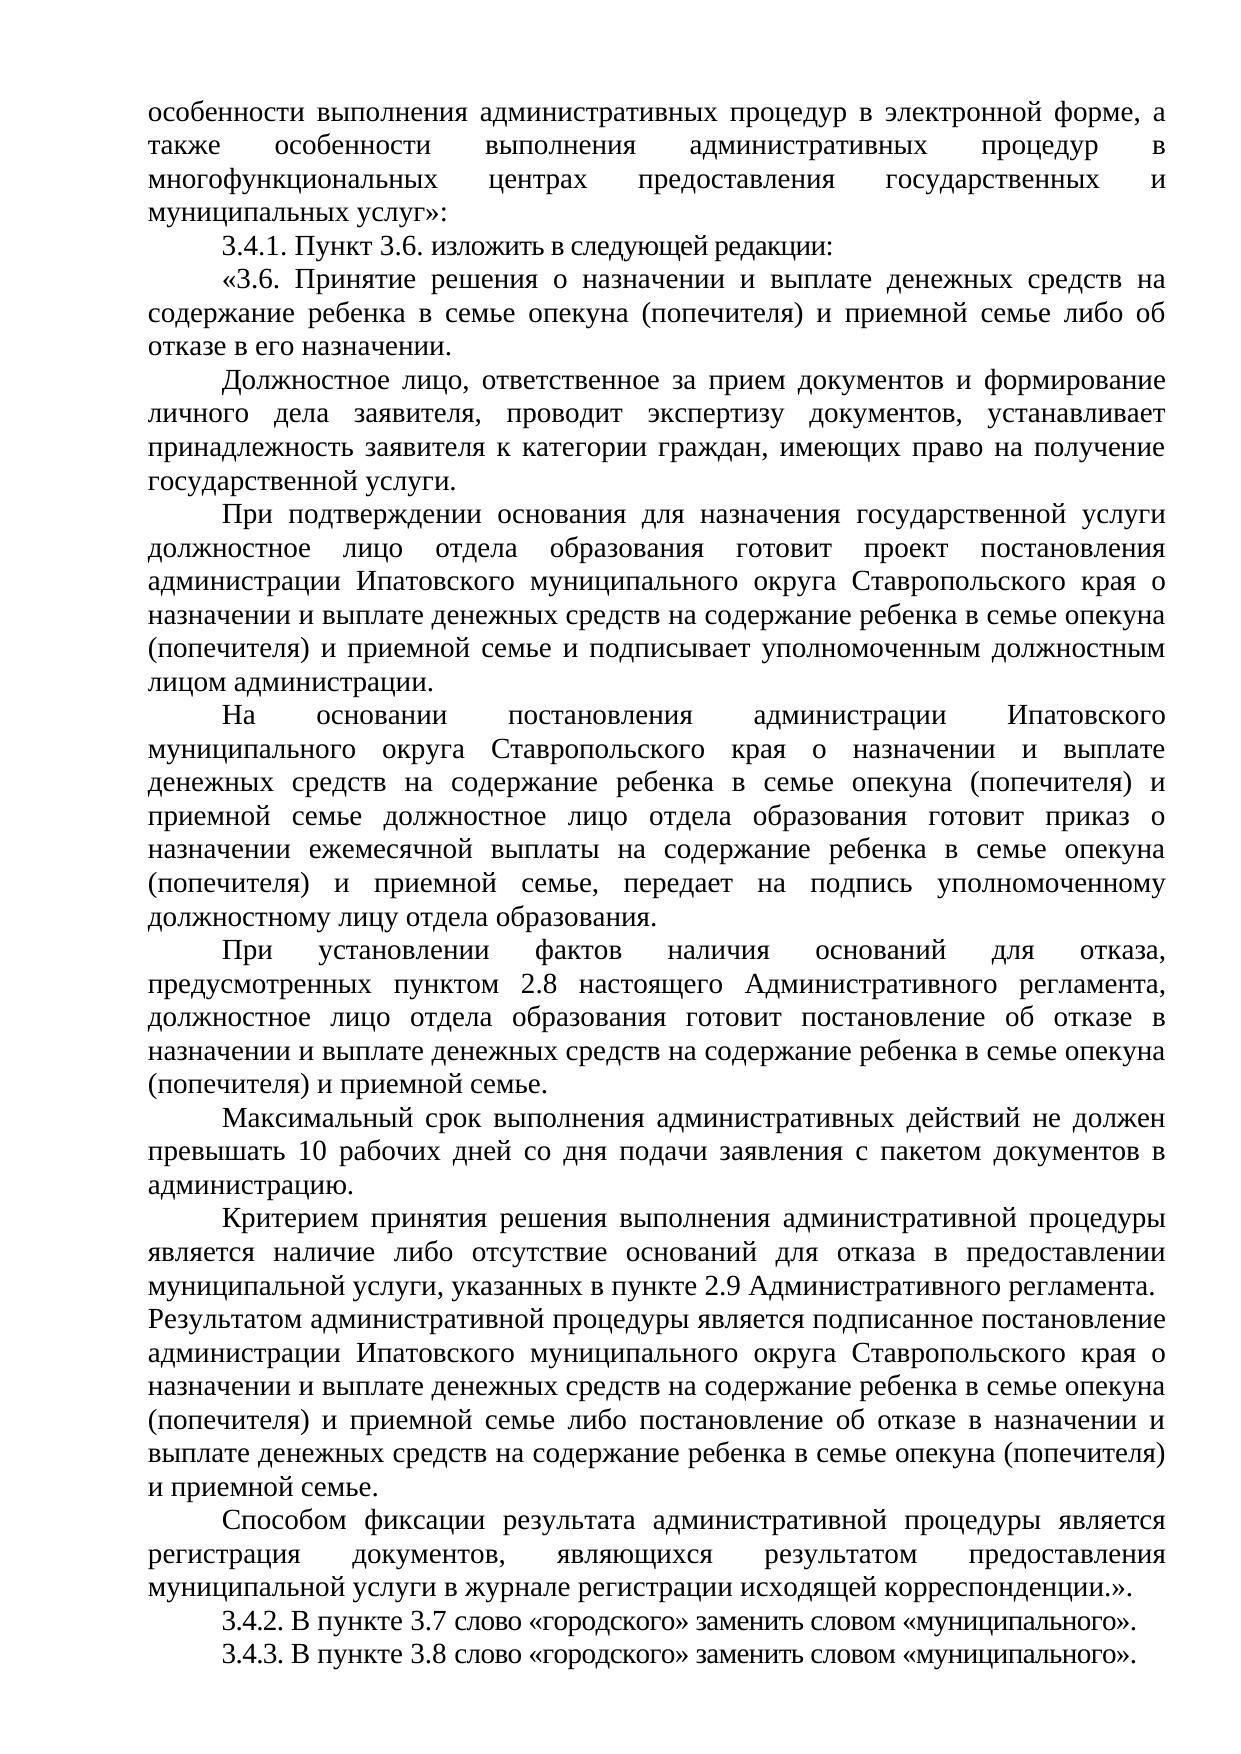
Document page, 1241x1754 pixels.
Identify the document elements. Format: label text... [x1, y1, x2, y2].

text Критерием принятия решения выполнения административной процедуры является наличие либо отсутствие оснований для отказа в предоставлении муниципальной услуги, указанных в пункте 2.9 Административного регламента. [148, 1201, 1167, 1301]
text На основании постановления администрации Ипатовского муниципального округа Ставропольского края о назначении и выплате денежных средств на содержание ребенка в семье опекуна (попечителя) и приемной семье должностное лицо отдела образования готовит приказ о назначении ежемесячной выплаты на содержание ребенка в семье опекуна (попечителя) и приемной семье, передает на подпись уполномоченному должностному лицу отдела образования. [148, 697, 1167, 932]
text При подтверждении основания для назначения государственной услуги должностное лицо отдела образования готовит проект постановления администрации Ипатовского муниципального округа Ставропольского края о назначении и выплате денежных средств на содержание ребенка в семье опекуна (попечителя) и приемной семье и подписывает уполномоченным должностным лицом администрации. [148, 496, 1167, 697]
text 3.4.3. В пункте 3.8 слово «городского» заменить словом «муниципального». [148, 1637, 1167, 1670]
text При установлении фактов наличия оснований для отказа, предусмотренных пунктом 2.8 настоящего Административного регламента, должностное лицо отдела образования готовит постановление об отказе в назначении и выплате денежных средств на содержание ребенка в семье опекуна (попечителя) и приемной семье. [148, 932, 1167, 1100]
text Должностное лицо, ответственное за прием документов и формирование личного дела заявителя, проводит экспертизу документов, устанавливает принадлежность заявителя к категории граждан, имеющих право на получение государственной услуги. [148, 362, 1167, 496]
text 3.4.1. Пункт 3.6. изложить в следующей редакции: [148, 228, 1167, 261]
text Максимальный срок выполнения административных действий не должен превышать 10 рабочих дней со дня подачи заявления с пакетом документов в администрацию. [148, 1100, 1167, 1201]
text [148, 94, 1167, 228]
text 3.4.2. В пункте 3.7 слово «городского» заменить словом «муниципального». [148, 1603, 1167, 1637]
text «3.6. Принятие решения о назначении и выплате денежных средств на содержание ребенка в семье опекуна (попечителя) и приемной семье либо об отказе в его назначении. [148, 261, 1167, 362]
text Способом фиксации результата административной процедуры является регистрация документов, являющихся результатом предоставления муниципальной услуги в журнале регистрации исходящей корреспонденции.». [148, 1502, 1167, 1603]
text Результатом административной процедуры является подписанное постановление администрации Ипатовского муниципального округа Ставропольского края о назначении и выплате денежных средств на содержание ребенка в семье опекуна (попечителя) и приемной семье либо постановление об отказе в назначении и выплате денежных средств на содержание ребенка в семье опекуна (попечителя) и приемной семье. [148, 1301, 1167, 1502]
